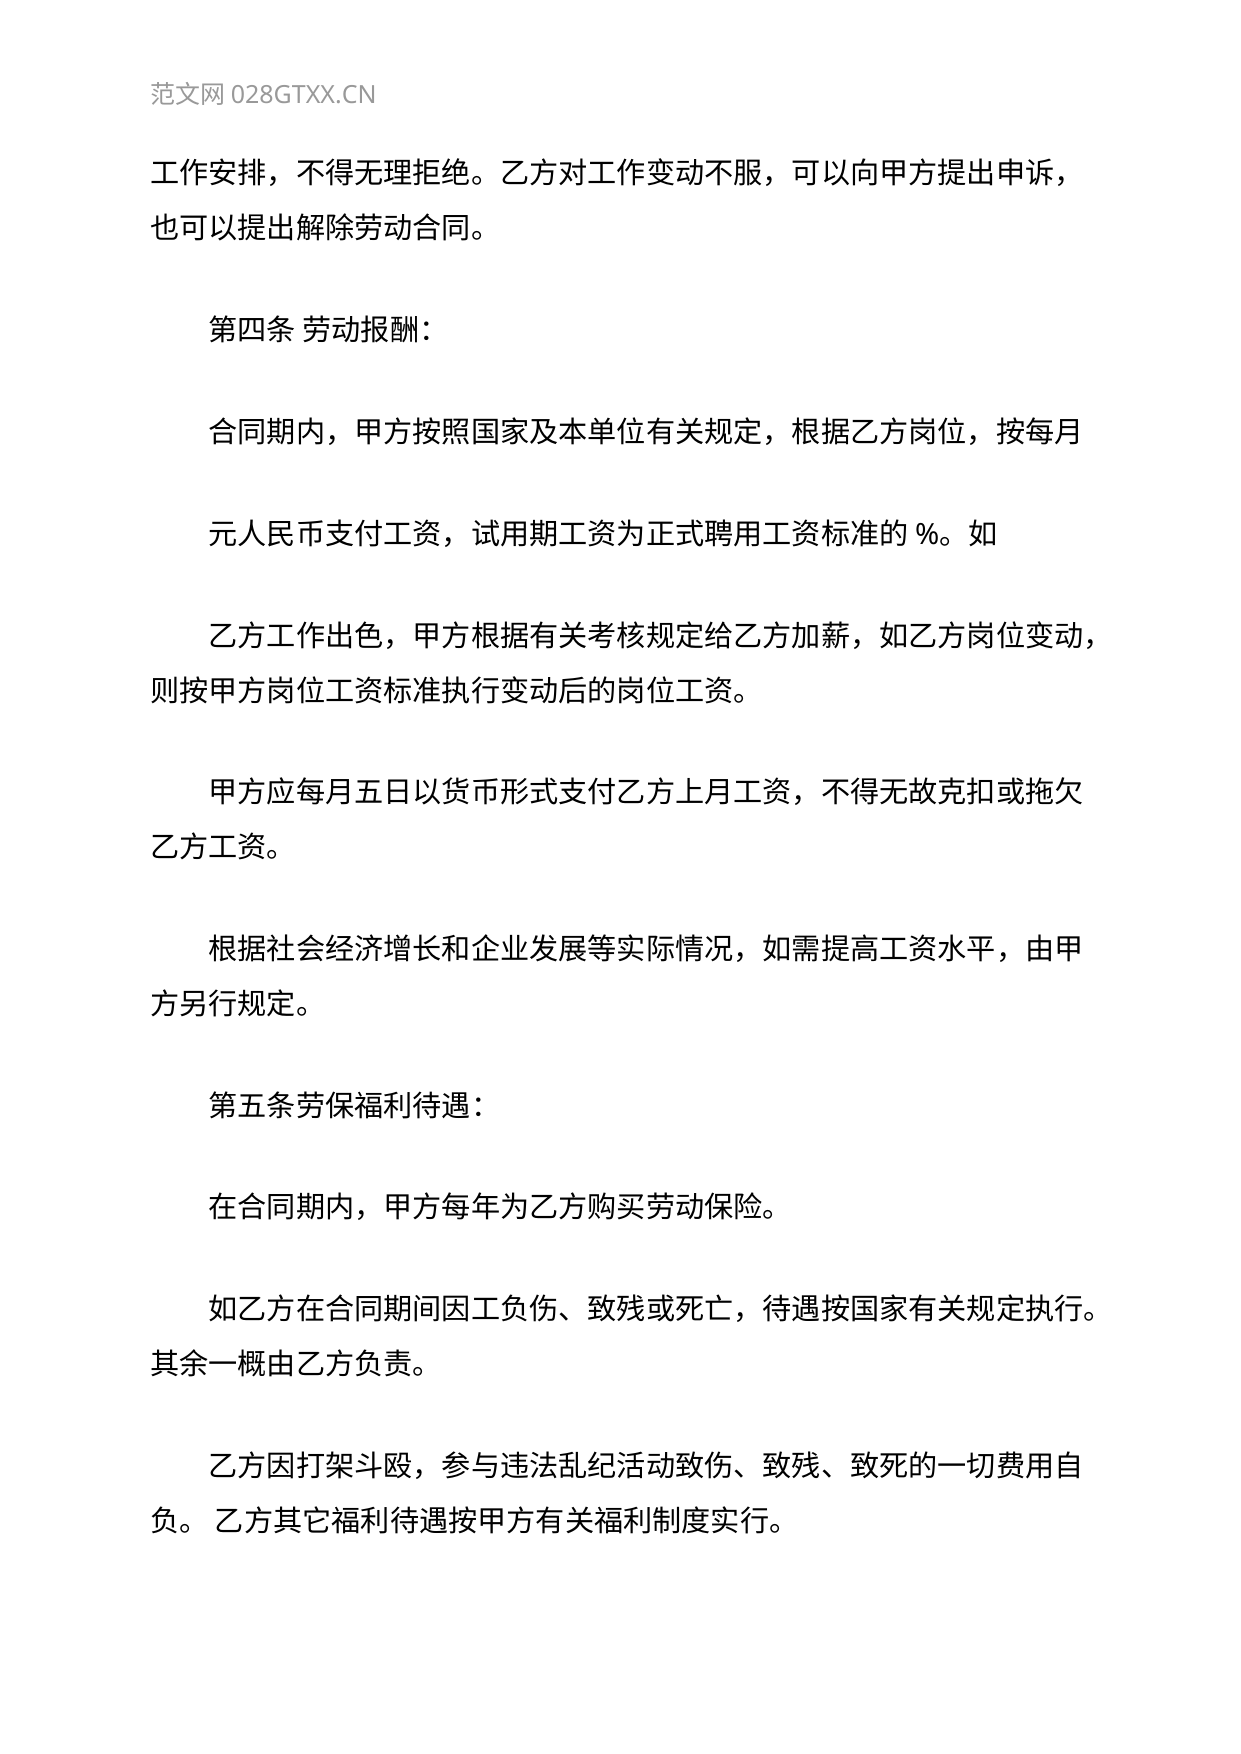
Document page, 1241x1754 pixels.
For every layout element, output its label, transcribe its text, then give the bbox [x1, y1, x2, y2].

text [150, 150, 1090, 247]
text 合同期内，甲方按照国家及本单位有关规定，根据乙方岗位，按每月 [150, 408, 1090, 451]
text 如乙方在合同期间因工负伤、致残或死亡，待遇按国家有关规定执行。其余一概由乙方负责。 [150, 1286, 1090, 1383]
text 在合同期内，甲方每年为乙方购买劳动保险。 [150, 1184, 1090, 1226]
text 乙方工作出色，甲方根据有关考核规定给乙方加薪，如乙方岗位变动，则按甲方岗位工资标准执行变动后的岗位工资。 [150, 612, 1090, 709]
text 甲方应每月五日以货币形式支付乙方上月工资，不得无故克扣或拖欠乙方工资。 [150, 769, 1090, 866]
text 乙方因打架斗殴，参与违法乱纪活动致伤、致残、致死的一切费用自负。 乙方其它福利待遇按甲方有关福利制度实行。 [150, 1442, 1090, 1539]
text 根据社会经济增长和企业发展等实际情况，如需提高工资水平，由甲方另行规定。 [150, 926, 1090, 1023]
text 第五条劳保福利待遇： [150, 1082, 1090, 1124]
text 第四条 劳动报酬： [150, 307, 1090, 349]
text 元人民币支付工资，试用期工资为正式聘用工资标准的 %。如 [150, 510, 1090, 553]
